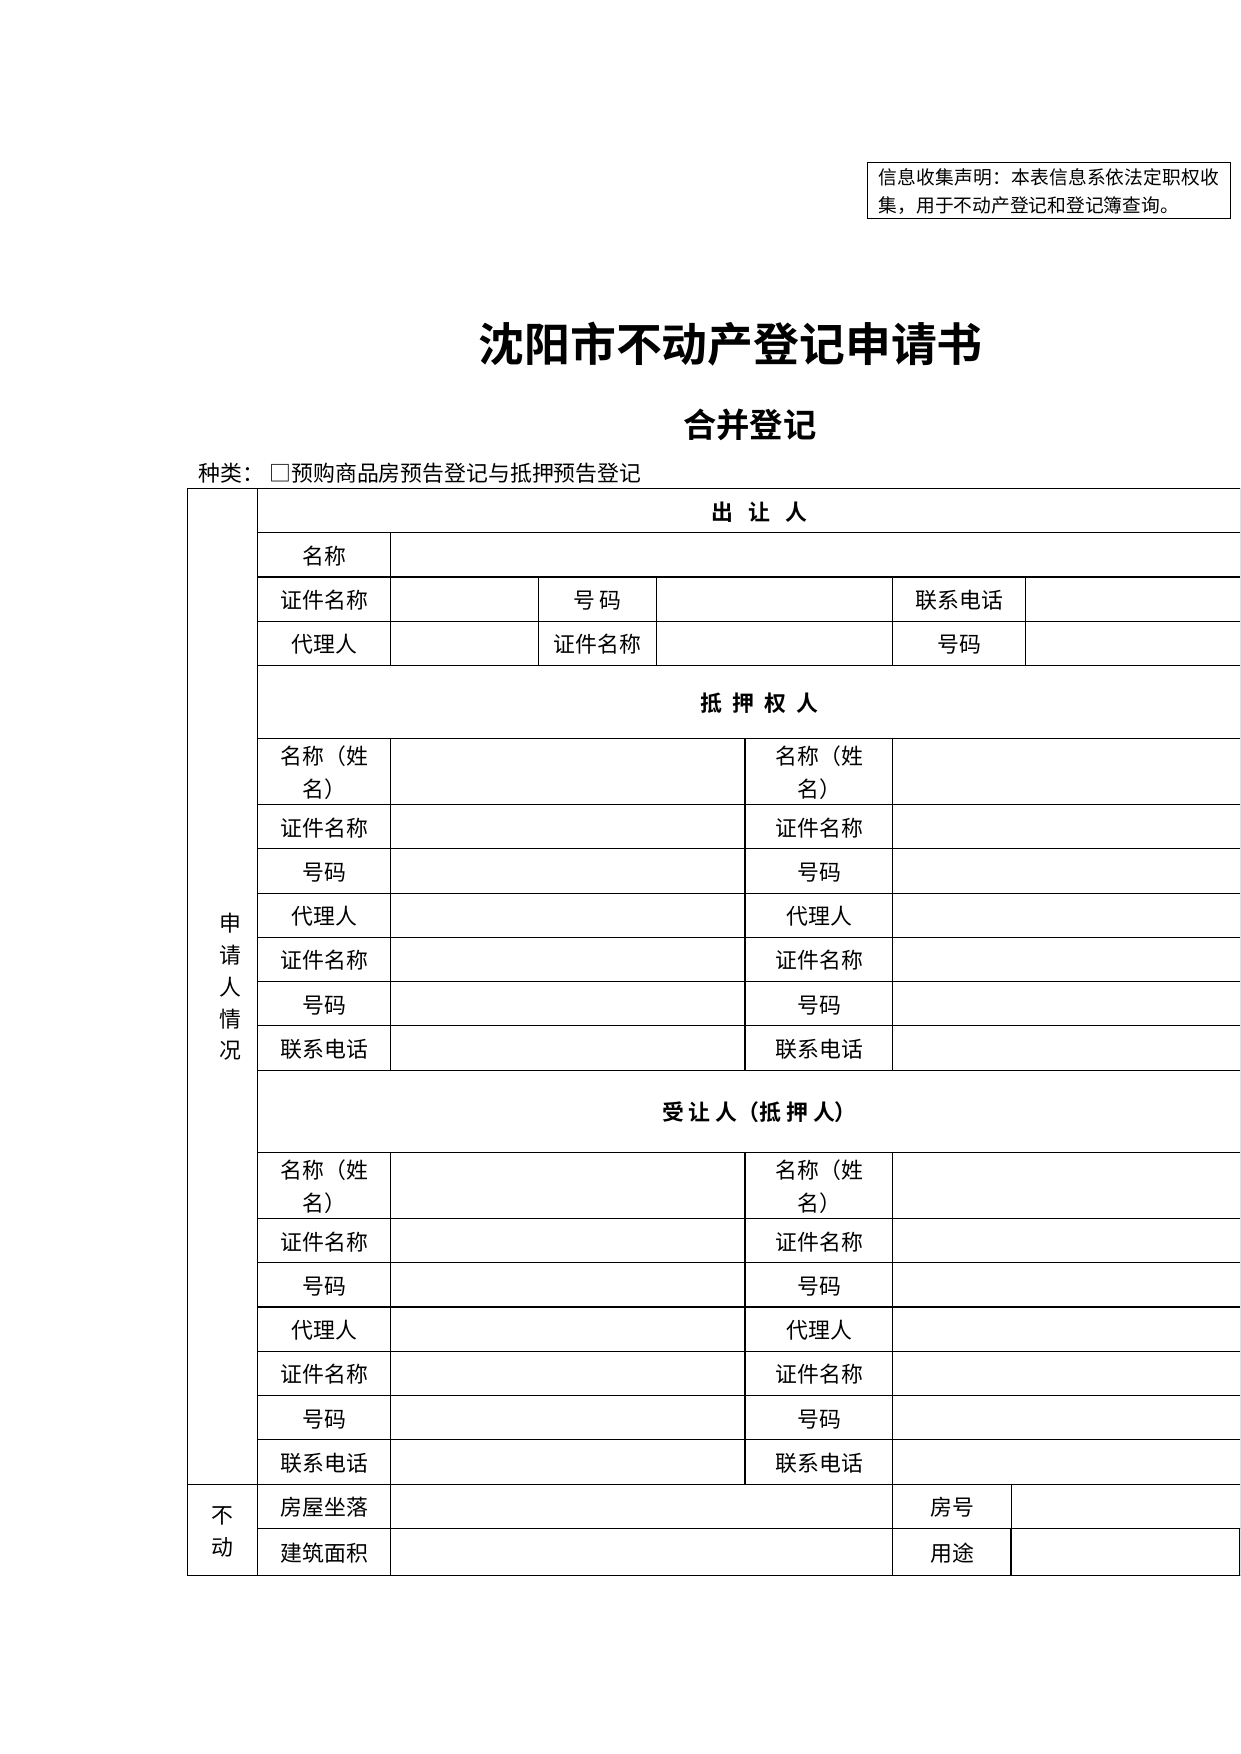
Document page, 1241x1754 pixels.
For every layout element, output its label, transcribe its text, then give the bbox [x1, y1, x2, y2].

table_cell 号码 [258, 982, 390, 1025]
table_cell 号码 [258, 1396, 390, 1439]
table_cell [893, 894, 1240, 937]
table_cell 名称（姓名） [258, 739, 390, 804]
table_cell [893, 1263, 1240, 1306]
table_cell 联系电话 [258, 1440, 390, 1483]
table_cell 号码 [258, 849, 390, 892]
table_cell 名称（姓名） [746, 1153, 892, 1218]
table_cell [657, 578, 892, 621]
table_cell 联系电话 [258, 1026, 390, 1069]
table_cell [893, 739, 1240, 804]
table_cell [893, 805, 1240, 848]
table_cell [391, 938, 744, 981]
table_cell 号 码 [539, 578, 656, 621]
table_cell [1012, 1529, 1239, 1575]
table_cell [391, 982, 744, 1025]
table_cell 证件名称 [258, 578, 390, 621]
table_cell 出 让 人 [258, 489, 1240, 532]
table_cell 证件名称 [746, 1352, 892, 1395]
table_cell [391, 1529, 892, 1575]
table_cell 申 请 人 情 况 [188, 489, 257, 1483]
table_cell 房号 [893, 1485, 1011, 1528]
table_cell [391, 894, 744, 937]
table_cell 代理人 [258, 622, 390, 665]
table_cell 名称（姓名） [746, 739, 892, 804]
table_cell 名称（姓名） [258, 1153, 390, 1218]
table_cell [893, 1308, 1240, 1351]
table_cell 房屋坐落 [258, 1485, 390, 1528]
table_cell [893, 849, 1240, 892]
table_cell 代理人 [746, 894, 892, 937]
table_cell 联系电话 [893, 578, 1025, 621]
table_cell [391, 622, 538, 665]
table_cell 号码 [746, 982, 892, 1025]
table_cell 建筑面积 (m2) [258, 1529, 390, 1575]
table_cell [391, 1485, 892, 1528]
table_cell 证件名称 [258, 938, 390, 981]
table_cell 证件名称 [258, 805, 390, 848]
table_cell [391, 1308, 744, 1351]
table_cell 联系电话 [746, 1026, 892, 1069]
table_cell 受 让 人（抵 押 人） [258, 1071, 1240, 1152]
table_cell [1026, 578, 1240, 621]
table_cell [391, 805, 744, 848]
table_cell 代理人 [258, 894, 390, 937]
table_cell 证件名称 [258, 1219, 390, 1262]
table_cell 用途 [893, 1529, 1010, 1575]
table_cell 号码 [746, 1396, 892, 1439]
table_cell 号码 [258, 1263, 390, 1306]
table_cell 证件名称 [258, 1352, 390, 1395]
table_cell 证件名称 [746, 805, 892, 848]
table_cell [391, 533, 1240, 576]
table_cell 号码 [746, 849, 892, 892]
table_cell [391, 1440, 744, 1483]
table_cell [391, 578, 538, 621]
table_cell 证件名称 [539, 622, 656, 665]
table_cell [391, 1352, 744, 1395]
table_cell [391, 1026, 744, 1069]
table_cell [893, 1352, 1240, 1395]
table_cell [893, 1026, 1240, 1069]
table_cell 证件名称 [746, 1219, 892, 1262]
table_cell [391, 1263, 744, 1306]
table_cell 联系电话 [746, 1440, 892, 1483]
table_header 沈阳市不动产登记申请书 合并登记 种类： □预购商品房预告登记与抵押预告登记 [188, 162, 1240, 488]
table_cell [893, 1396, 1240, 1439]
table_cell [391, 1219, 744, 1262]
table_cell [1026, 622, 1240, 665]
table_cell [391, 1396, 744, 1439]
table_cell [1012, 1485, 1240, 1528]
table_cell [893, 1153, 1240, 1218]
table_cell 证件名称 [746, 938, 892, 981]
table_cell [893, 1440, 1240, 1483]
table_cell 号码 [893, 622, 1025, 665]
table_cell 不 动 产 情 况 [188, 1485, 257, 1575]
table_cell 代理人 [746, 1308, 892, 1351]
table_cell [893, 1219, 1240, 1262]
table_cell 代理人 [258, 1308, 390, 1351]
table_cell 名称 [258, 533, 390, 576]
table_cell [391, 849, 744, 892]
table_cell [391, 1153, 744, 1218]
table_cell 抵 押 权 人 [258, 666, 1240, 738]
table_cell [893, 982, 1240, 1025]
table_cell [391, 739, 744, 804]
table_cell [657, 622, 892, 665]
table_cell 号码 [746, 1263, 892, 1306]
table_cell [893, 938, 1240, 981]
